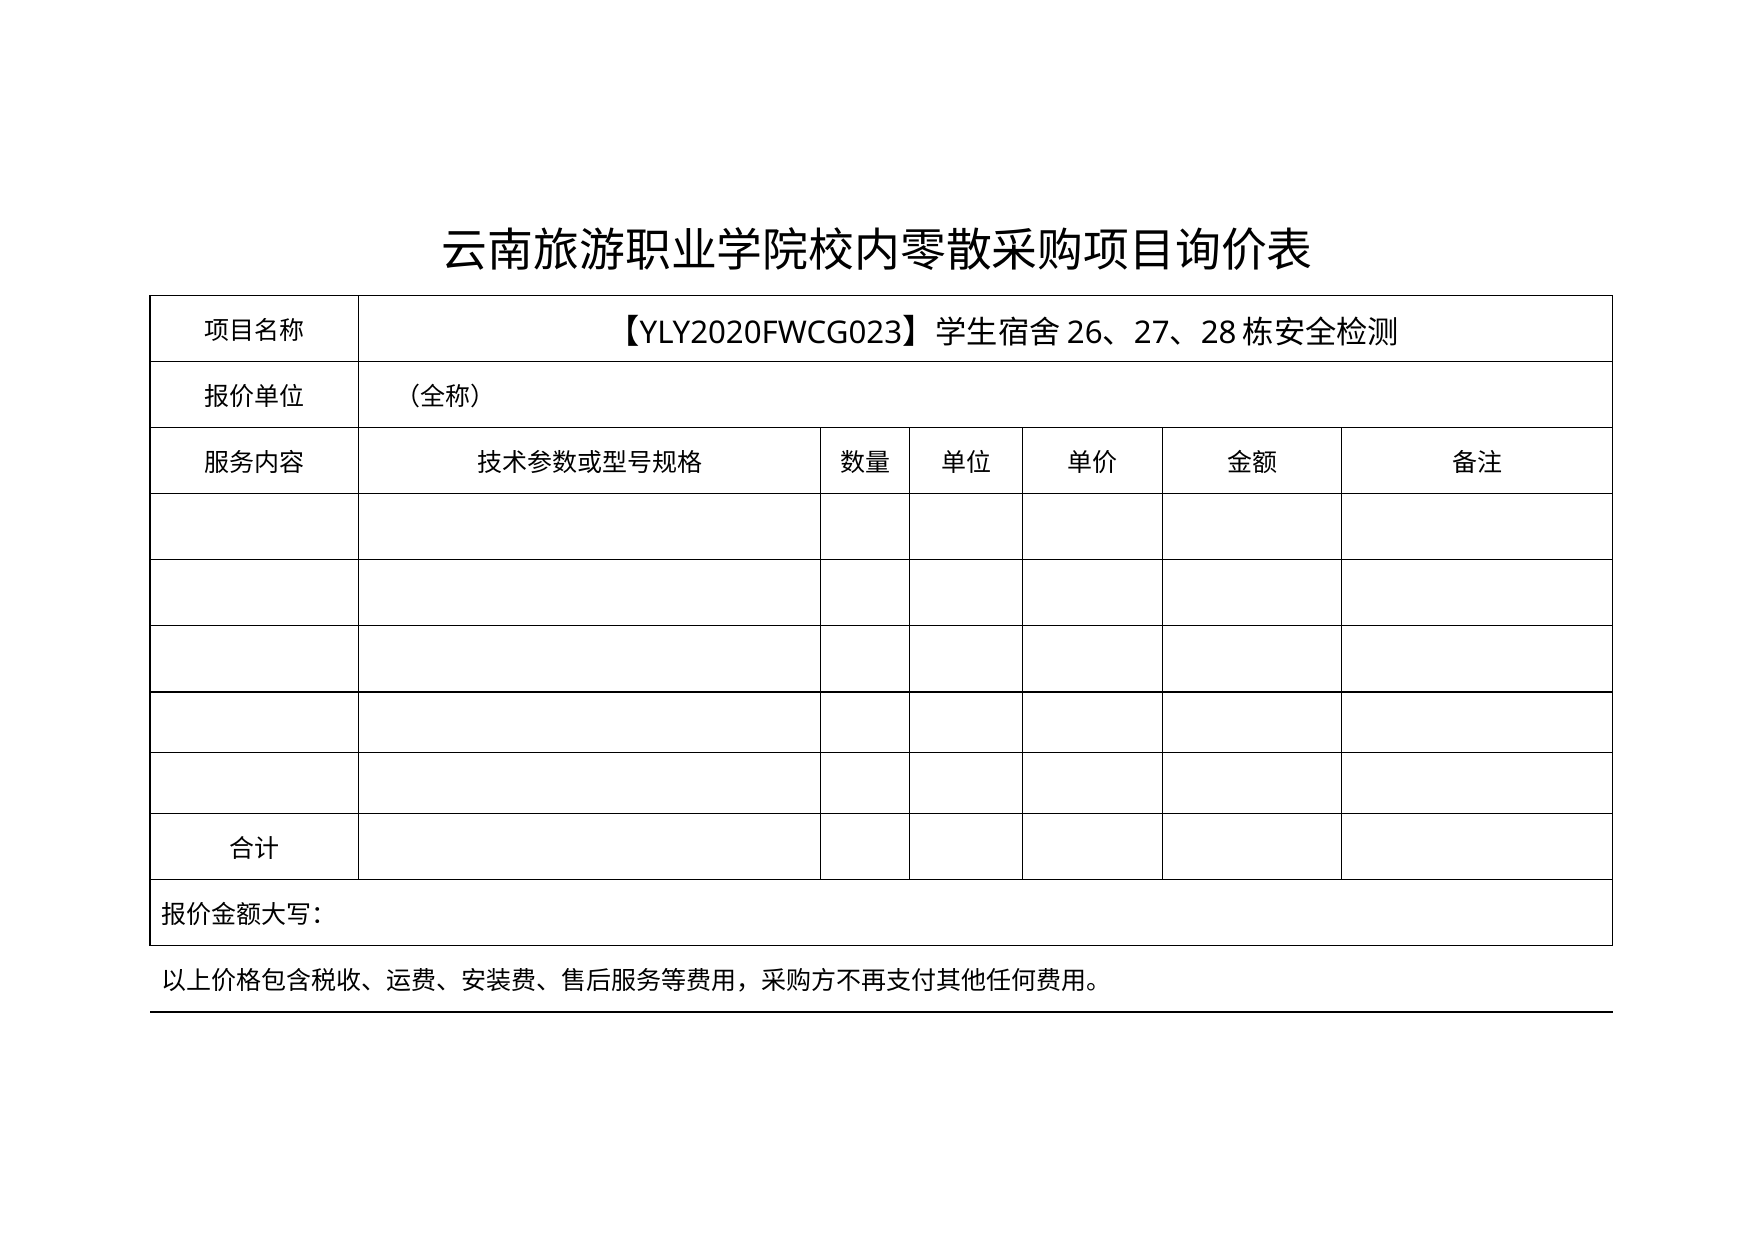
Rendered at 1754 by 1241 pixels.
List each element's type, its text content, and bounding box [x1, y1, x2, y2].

table_cell [151, 626, 358, 691]
table_cell [1163, 494, 1341, 559]
table_cell 合计 [151, 814, 358, 879]
table_cell [359, 753, 820, 813]
table_cell 单价 [1023, 428, 1162, 493]
table_cell [359, 494, 820, 559]
table_cell [910, 494, 1022, 559]
table_cell [821, 814, 909, 879]
table_cell 报价金额大写： [151, 880, 1612, 945]
table_cell [1023, 693, 1162, 752]
table_header 【YLY2020FWCG023】学生宿舍26、27、28栋安全检测 [359, 296, 1612, 361]
table_cell 以上价格包含税收、运费、安装费、售后服务等费用，采购方不再支付其他任何费用。 [150, 946, 1613, 1011]
table_cell [1342, 626, 1612, 691]
table_cell [1023, 626, 1162, 691]
table_cell [1342, 693, 1612, 752]
table_cell [1163, 560, 1341, 625]
table_cell [1342, 560, 1612, 625]
table_cell [821, 494, 909, 559]
table_cell [821, 693, 909, 752]
table_cell 单位 [910, 428, 1022, 493]
table_cell [359, 693, 820, 752]
table_cell 金额 [1163, 428, 1341, 493]
table_cell [1342, 814, 1612, 879]
table_cell [821, 560, 909, 625]
table_cell [1023, 814, 1162, 879]
table_cell [359, 814, 820, 879]
table_cell 报价单位 [151, 362, 358, 427]
table_cell [910, 560, 1022, 625]
table_cell [821, 753, 909, 813]
table_cell （全称） [359, 362, 1612, 427]
table_cell [1023, 560, 1162, 625]
table_cell [151, 693, 358, 752]
table_cell [910, 626, 1022, 691]
table_cell [910, 753, 1022, 813]
table_cell [151, 560, 358, 625]
table_cell [1163, 814, 1341, 879]
table_cell 服务内容 [151, 428, 358, 493]
table_cell [359, 560, 820, 625]
table_cell [1163, 626, 1341, 691]
text 云南旅游职业学院校内零散采购项目询价表 [150, 198, 1604, 295]
table_cell [1342, 753, 1612, 813]
table_cell [1023, 494, 1162, 559]
table_cell [910, 693, 1022, 752]
table_cell [910, 814, 1022, 879]
table_cell [359, 626, 820, 691]
table_cell 数量 [821, 428, 909, 493]
table_cell 技术参数或型号规格 [359, 428, 820, 493]
table_cell [1342, 494, 1612, 559]
table_cell 备注 [1342, 428, 1612, 493]
table_cell [151, 753, 358, 813]
table_cell [151, 494, 358, 559]
table_cell [1163, 693, 1341, 752]
table_cell [1023, 753, 1162, 813]
table_cell [1163, 753, 1341, 813]
table_cell [821, 626, 909, 691]
table_header 项目名称 [151, 296, 358, 361]
